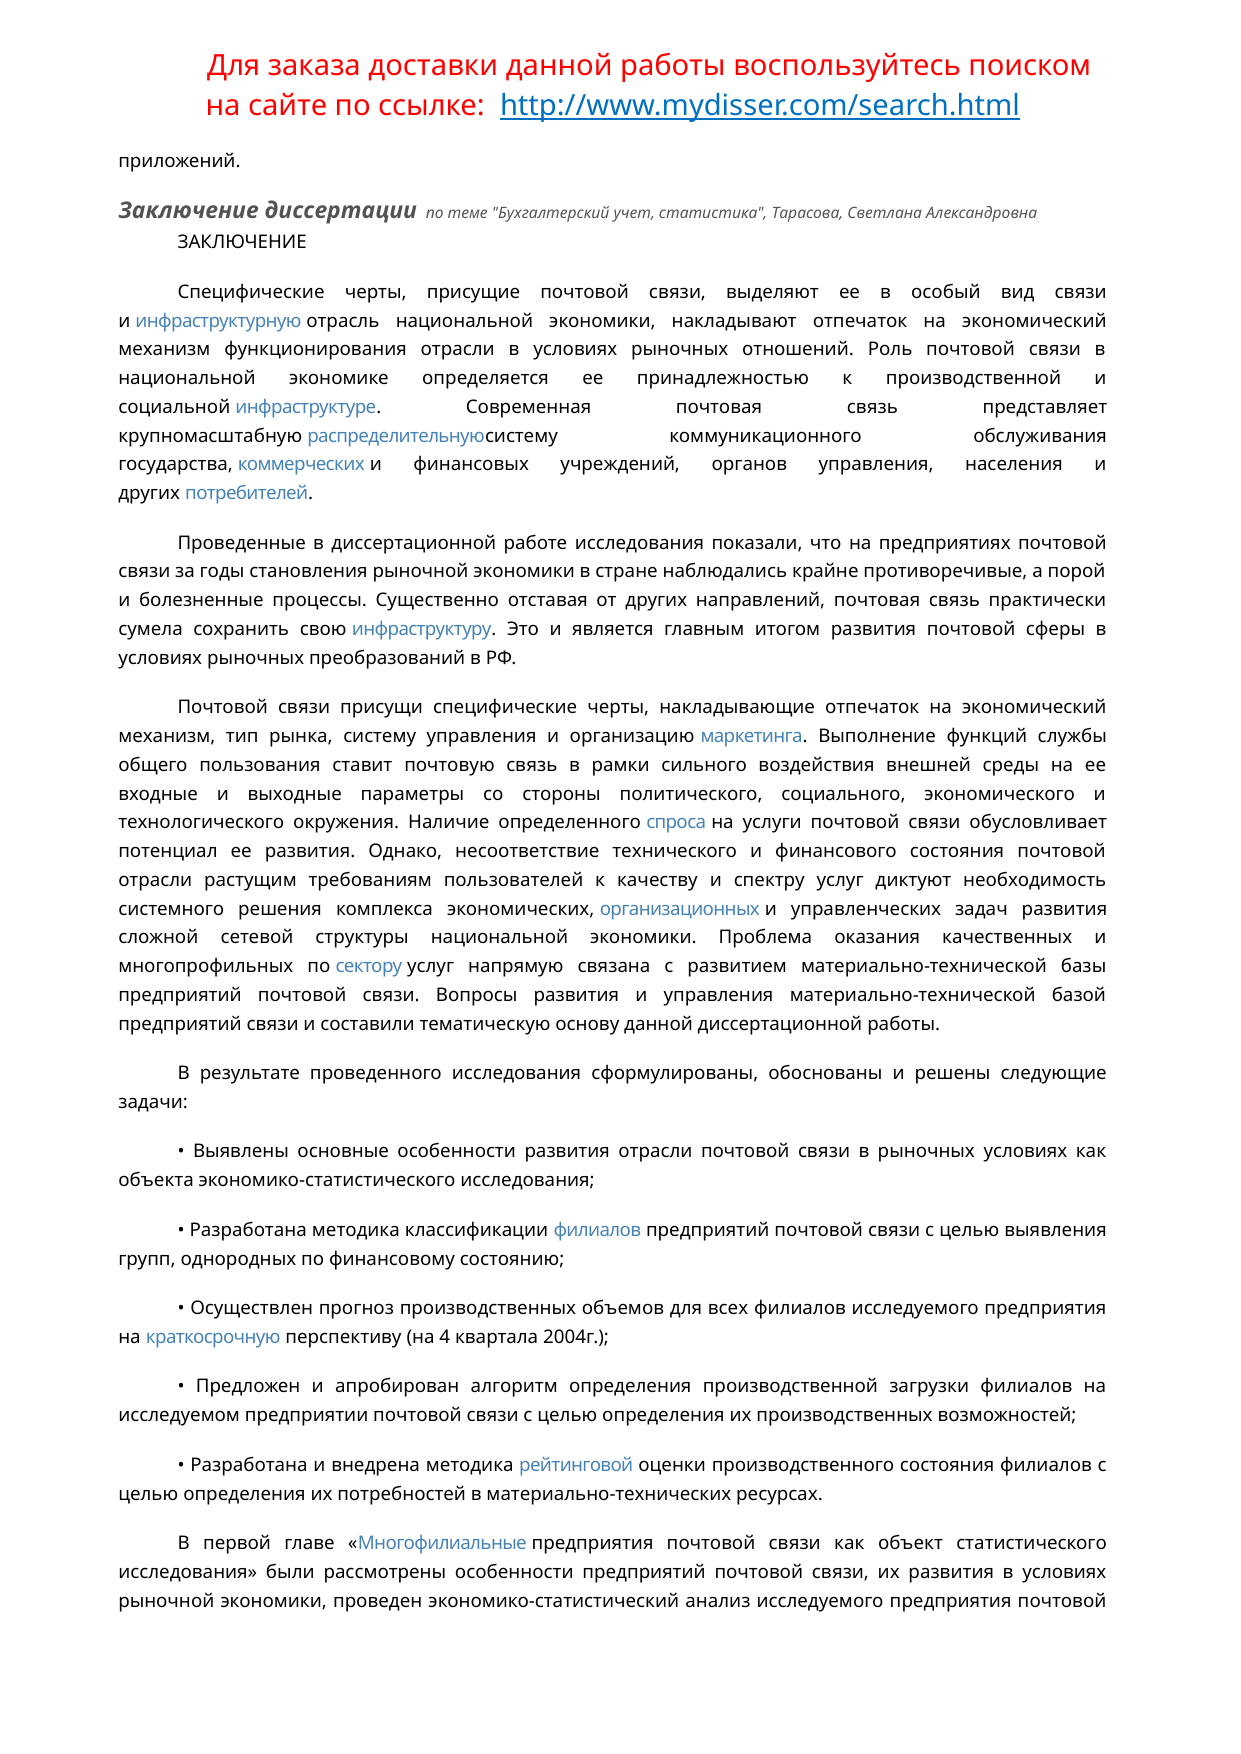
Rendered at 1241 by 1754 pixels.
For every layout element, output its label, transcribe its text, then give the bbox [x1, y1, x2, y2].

subtitle Заключение диссертации по теме "Бухгалтерский учет, статистика", Тарасова, Светлана Александровна [118, 194, 1107, 225]
